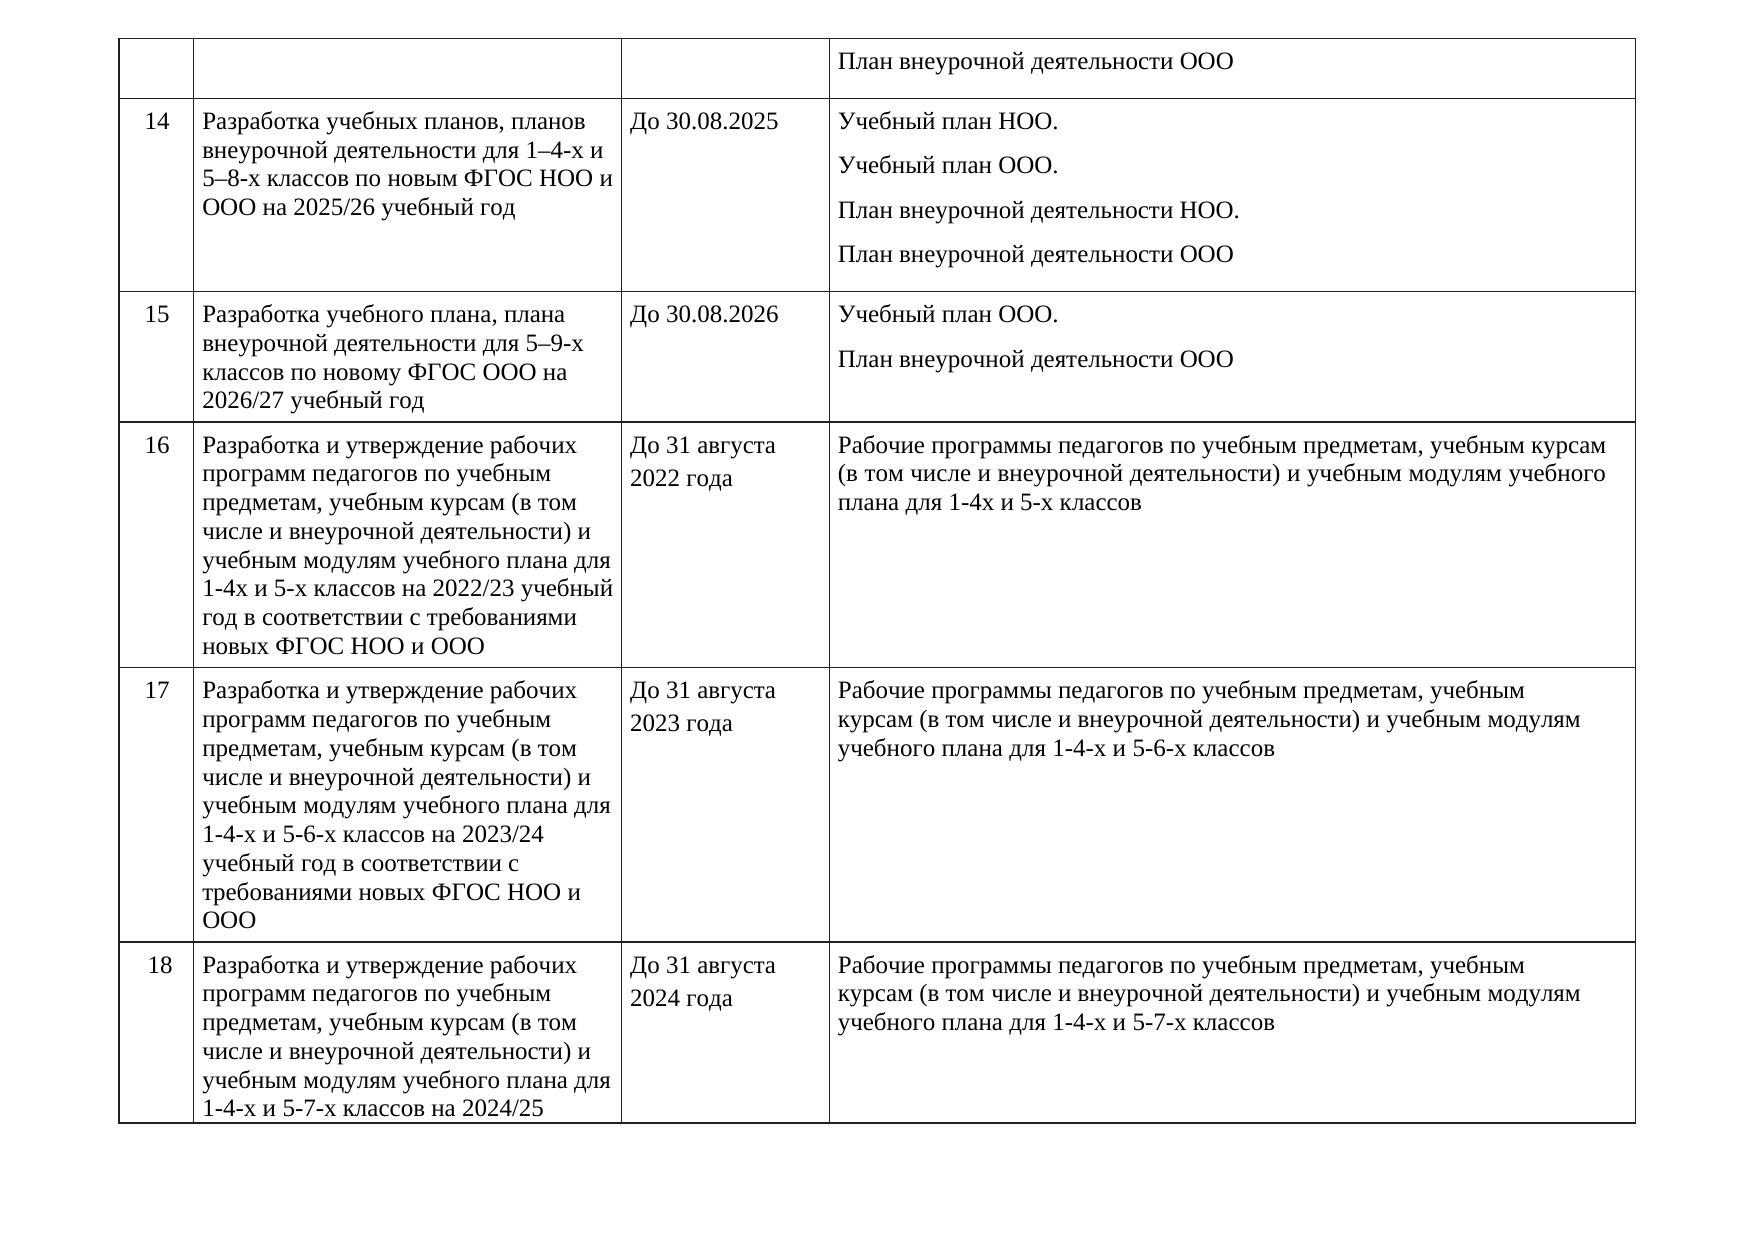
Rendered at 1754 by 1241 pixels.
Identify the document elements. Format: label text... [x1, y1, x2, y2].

table_header План внеурочной деятельности ООО [830, 39, 1635, 97]
table_cell До 31 августа 2024 года [622, 943, 829, 1122]
table_cell Рабочие программы педагогов по учебным предметам, учебным курсам (в том числе и внеурочной деятельности) и учебным модулям учебного плана для 1-4-х и 5-6-х классов [830, 668, 1635, 941]
table_cell 16 [120, 423, 193, 667]
table_cell 18 [120, 943, 193, 1122]
table_cell Учебный план НОО. Учебный план ООО. План внеурочной деятельности НОО. План внеурочной деятельности ООО [830, 99, 1635, 291]
table_cell Рабочие программы педагогов по учебным предметам, учебным курсам (в том числе и внеурочной деятельности) и учебным модулям учебного плана для 1-4-х и 5-7-х классов [830, 943, 1635, 1122]
table_cell Рабочие программы педагогов по учебным предметам, учебным курсам (в том числе и внеурочной деятельности) и учебным модулям учебного плана для 1-4х и 5-х классов [830, 423, 1635, 667]
table_cell Разработка учебного плана, плана внеурочной деятельности для 5–9-х классов по новому ФГОС ООО на 2026/27 учебный год [194, 292, 621, 421]
table_cell 14 [120, 99, 193, 291]
table_header [194, 39, 621, 97]
table_cell Разработка и утверждение рабочих программ педагогов по учебным предметам, учебным курсам (в том числе и внеурочной деятельности) и учебным модулям учебного плана для 1-4х и 5-х классов на 2022/23 учебный год в соответствии с требованиями новых ФГОС НОО и ООО [194, 423, 621, 667]
table_cell 17 [120, 668, 193, 941]
table_cell До 30.08.2026 [622, 292, 829, 421]
table_cell Учебный план ООО. План внеурочной деятельности ООО [830, 292, 1635, 421]
table_cell Разработка и утверждение рабочих программ педагогов по учебным предметам, учебным курсам (в том числе и внеурочной деятельности) и учебным модулям учебного плана для 1-4-х и 5-7-х классов на 2024/25 [194, 943, 621, 1122]
table_cell Разработка и утверждение рабочих программ педагогов по учебным предметам, учебным курсам (в том числе и внеурочной деятельности) и учебным модулям учебного плана для 1-4-х и 5-6-х классов на 2023/24 учебный год в соответствии с требованиями новых ФГОС НОО и ООО [194, 668, 621, 941]
table_cell До 31 августа 2022 года [622, 423, 829, 667]
table_header [622, 39, 829, 97]
table_cell Разработка учебных планов, планов внеурочной деятельности для 1–4-х и 5–8-х классов по новым ФГОС НОО и ООО на 2025/26 учебный год [194, 99, 621, 291]
table_cell До 31 августа 2023 года [622, 668, 829, 941]
table_header [120, 39, 193, 97]
table_cell До 30.08.2025 [622, 99, 829, 291]
table_cell 15 [120, 292, 193, 421]
